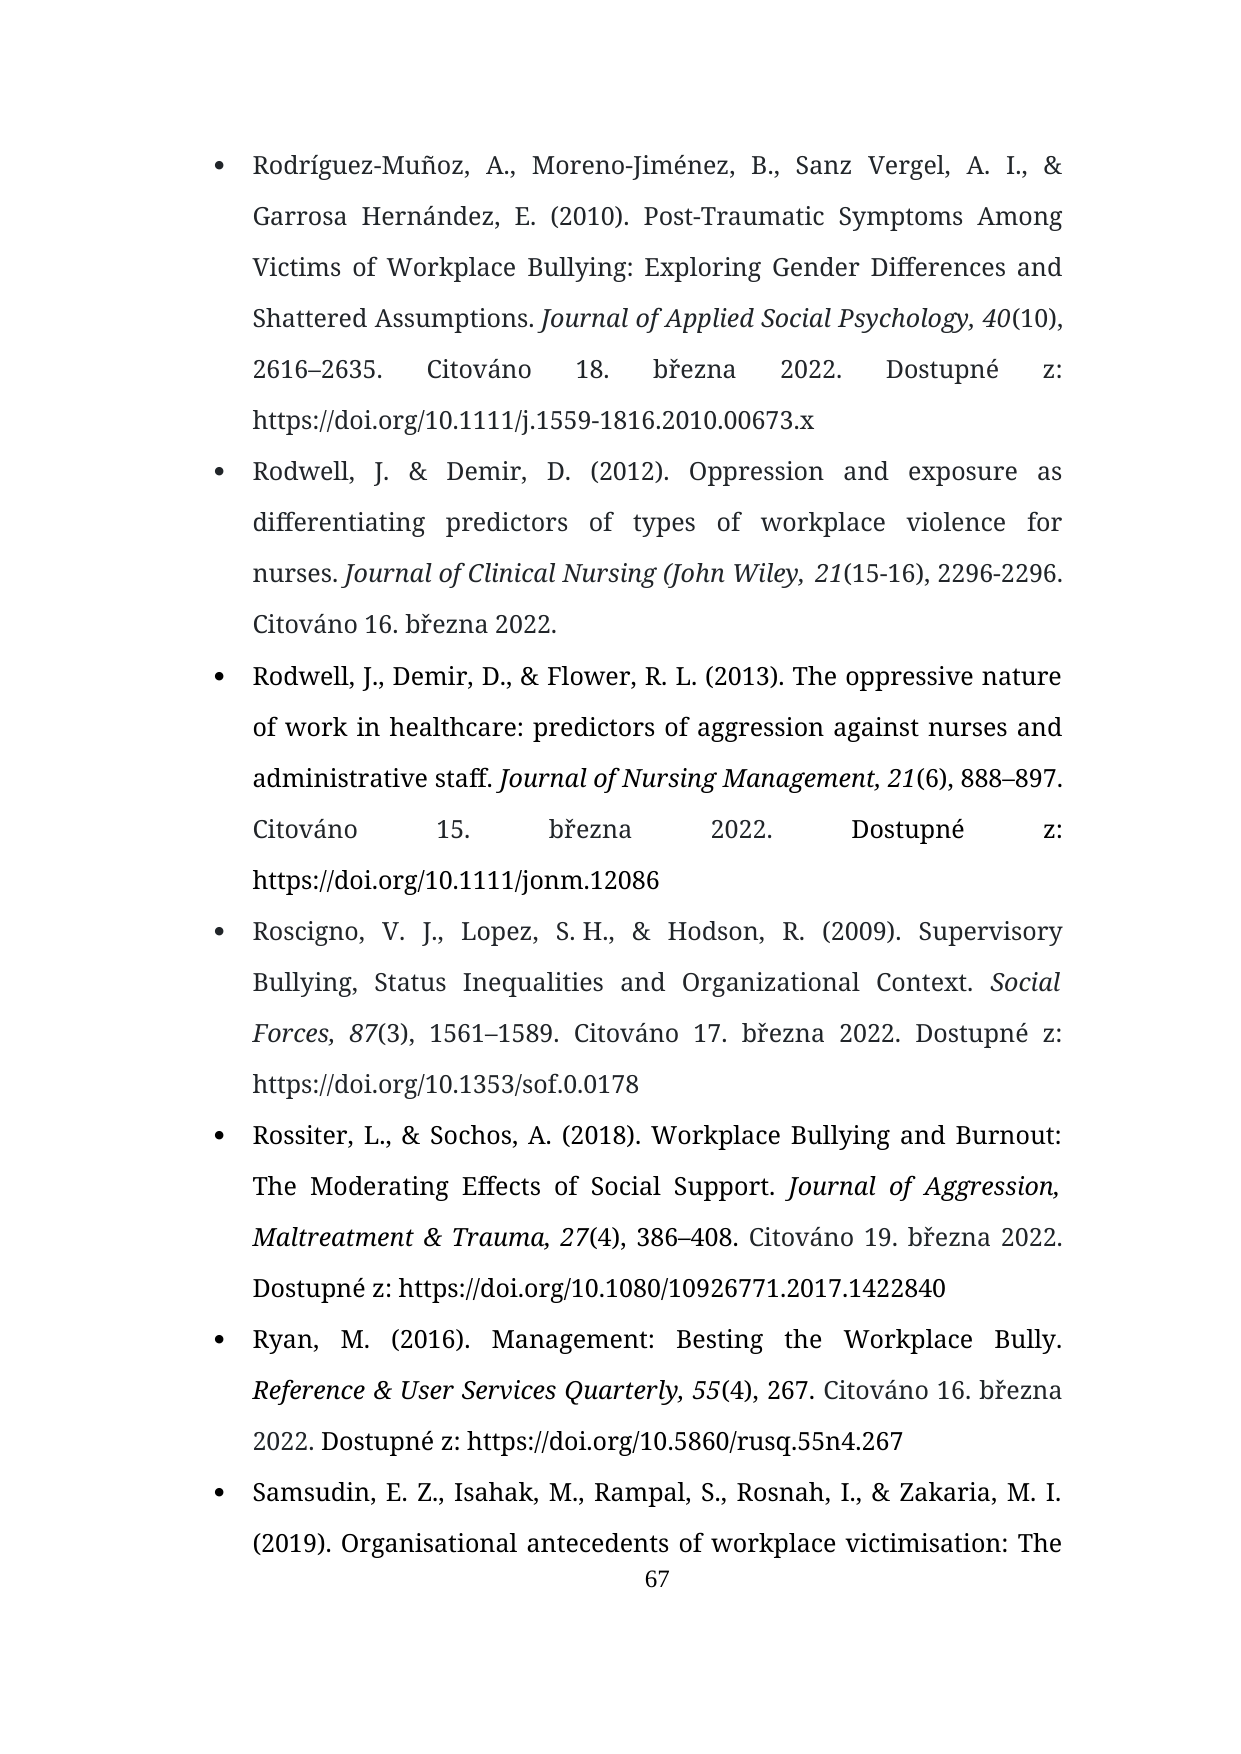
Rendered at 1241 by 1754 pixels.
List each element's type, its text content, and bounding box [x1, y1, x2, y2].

list Roscigno, V. J., Lopez, S. H., & Hodson, R. (2009). Supervisory Bullying, Status Inequalities and Organizational Context. Social Forces, 87(3), 1561–1589. Citováno 17. března 2022. Dostupné z: https://doi.org/10.1353/sof.0.0178 [215, 913, 1063, 1101]
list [215, 1475, 1063, 1560]
list Rossiter, L., & Sochos, A. (2018). Workplace Bullying and Burnout: The Moderating Effects of Social Support. Journal of Aggression, Maltreatment & Trauma, 27(4), 386–408. Citováno 19. března 2022. Dostupné z: https://doi.org/10.1080/10926771.2017.1422840 [215, 1117, 1063, 1305]
list Ryan, M. (2016). Management: Besting the Workplace Bully. Reference & User Services Quarterly, 55(4), 267. Citováno 16. března 2022. Dostupné z: https://doi.org/10.5860/rusq.55n4.267 [215, 1322, 1063, 1458]
list Rodríguez-Muñoz, A., Moreno-Jiménez, B., Sanz Vergel, A. I., & Garrosa Hernández, E. (2010). Post-Traumatic Symptoms Among Victims of Workplace Bullying: Exploring Gender Differences and Shattered Assumptions. Journal of Applied Social Psychology, 40(10), 2616–2635. Citováno 18. března 2022. Dostupné z: https://doi.org/10.1111/j.1559-1816.2010.00673.x [215, 148, 1063, 437]
list Rodwell, J. & Demir, D. (2012). Oppression and exposure as differentiating predictors of types of workplace violence for nurses. Journal of Clinical Nursing (John Wiley, 21(15-16), 2296-2296. Citováno 16. března 2022. [215, 454, 1063, 641]
list Rodwell, J., Demir, D., & Flower, R. L. (2013). The oppressive nature of work in healthcare: predictors of aggression against nurses and administrative staff. Journal of Nursing Management, 21(6), 888–897. Citováno 15. března 2022. Dostupné z: https://doi.org/10.1111/jonm.12086 [215, 658, 1063, 896]
